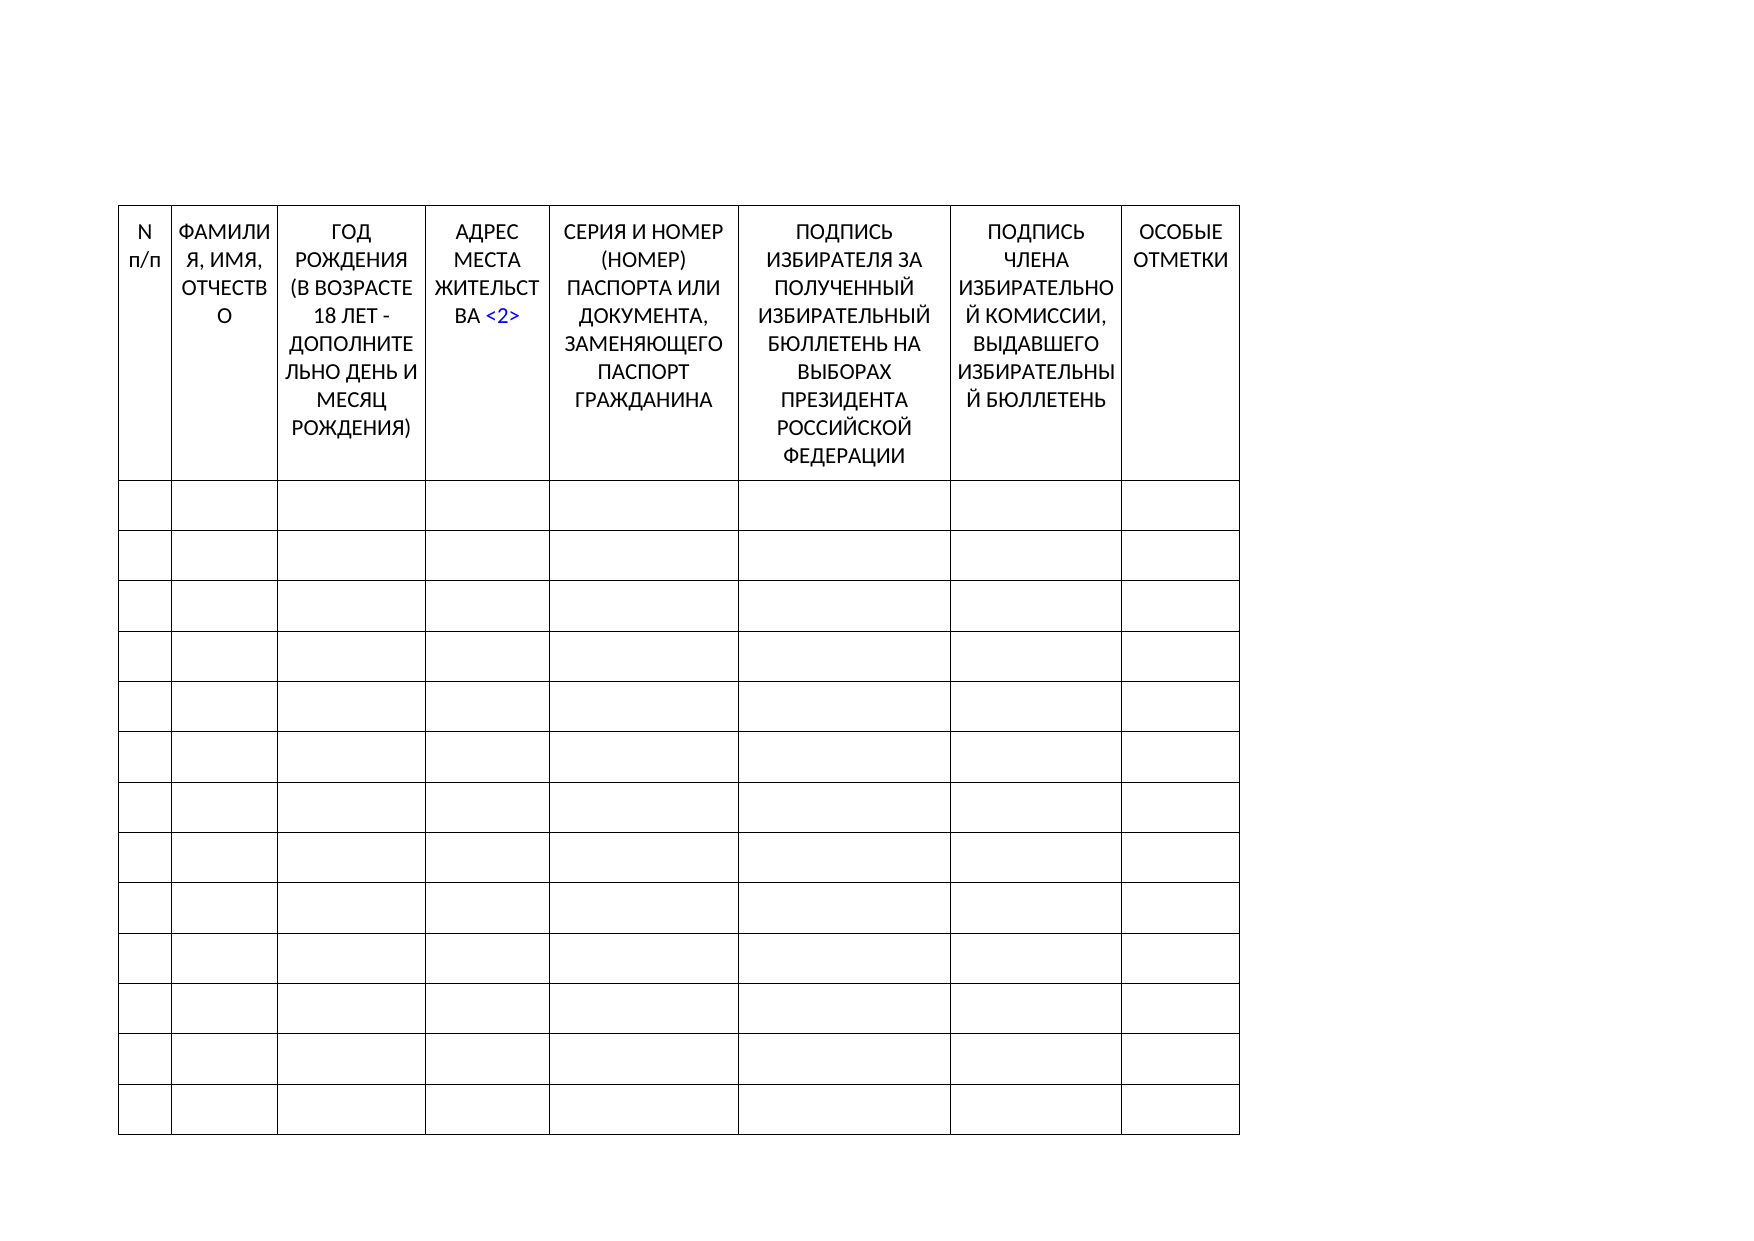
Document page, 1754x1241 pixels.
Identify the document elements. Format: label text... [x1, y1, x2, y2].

table_cell [1122, 883, 1239, 932]
table_cell [119, 984, 171, 1033]
table_cell [951, 883, 1121, 932]
table_cell [1122, 1085, 1239, 1134]
table_cell [172, 682, 277, 731]
table_cell [550, 1085, 738, 1134]
table_cell [278, 581, 425, 631]
table_cell [119, 833, 171, 882]
table_cell [278, 833, 425, 882]
table_cell [172, 481, 277, 530]
table_cell [119, 883, 171, 932]
table_cell [951, 632, 1121, 681]
table_cell [278, 531, 425, 580]
table_cell [172, 984, 277, 1033]
table_cell [1122, 682, 1239, 731]
table_header АДРЕС МЕСТА ЖИТЕЛЬСТВА <2> [426, 206, 549, 480]
table_cell [278, 883, 425, 932]
table_cell [550, 682, 738, 731]
table_cell [1122, 732, 1239, 782]
table_cell [951, 531, 1121, 580]
table_cell [739, 481, 950, 530]
table_cell [172, 1085, 277, 1134]
table_header ГОД РОЖДЕНИЯ (В ВОЗРАСТЕ 18 ЛЕТ - ДОПОЛНИТЕЛЬНО ДЕНЬ И МЕСЯЦ РОЖДЕНИЯ) [278, 206, 425, 480]
table_cell [172, 783, 277, 832]
table_cell [278, 934, 425, 983]
table_cell [119, 682, 171, 731]
table_cell [739, 1085, 950, 1134]
table_header ПОДПИСЬ ИЗБИРАТЕЛЯ ЗА ПОЛУЧЕННЫЙ ИЗБИРАТЕЛЬНЫЙ БЮЛЛЕТЕНЬ НА ВЫБОРАХ ПРЕЗИДЕНТА РОССИЙСКОЙ ФЕДЕРАЦИИ [739, 206, 950, 480]
table_cell [278, 1085, 425, 1134]
table_cell [1122, 833, 1239, 882]
table_cell [951, 682, 1121, 731]
table_cell [739, 531, 950, 580]
table_cell [426, 481, 549, 530]
table_cell [550, 934, 738, 983]
table_cell [739, 883, 950, 932]
table_cell [951, 581, 1121, 631]
table_cell [550, 883, 738, 932]
table_cell [550, 632, 738, 681]
table_cell [172, 1034, 277, 1083]
table_header ОСОБЫЕ ОТМЕТКИ [1122, 206, 1239, 480]
table_cell [119, 934, 171, 983]
table_cell [1122, 581, 1239, 631]
table_cell [119, 1034, 171, 1083]
table_cell [278, 682, 425, 731]
table_cell [426, 682, 549, 731]
table_cell [550, 732, 738, 782]
table_cell [172, 581, 277, 631]
table_cell [119, 1085, 171, 1134]
table_cell [119, 481, 171, 530]
table_cell [550, 783, 738, 832]
table_cell [739, 682, 950, 731]
table_cell [951, 1085, 1121, 1134]
table_cell [1122, 984, 1239, 1033]
table_cell [426, 531, 549, 580]
table_cell [426, 883, 549, 932]
table_cell [426, 783, 549, 832]
table_cell [550, 581, 738, 631]
table_cell [550, 1034, 738, 1083]
table_cell [550, 481, 738, 530]
table_header ФАМИЛИЯ, ИМЯ, ОТЧЕСТВО [172, 206, 277, 480]
table_cell [951, 481, 1121, 530]
table_cell [119, 632, 171, 681]
table_cell [119, 531, 171, 580]
table_cell [172, 833, 277, 882]
table_cell [1122, 531, 1239, 580]
table_header ПОДПИСЬ ЧЛЕНА ИЗБИРАТЕЛЬНОЙ КОМИССИИ, ВЫДАВШЕГО ИЗБИРАТЕЛЬНЫЙ БЮЛЛЕТЕНЬ [951, 206, 1121, 480]
table_cell [119, 783, 171, 832]
table_cell [739, 984, 950, 1033]
table_cell [426, 1085, 549, 1134]
table_cell [739, 632, 950, 681]
table_cell [739, 783, 950, 832]
table_cell [278, 632, 425, 681]
table_cell [278, 783, 425, 832]
table_cell [172, 934, 277, 983]
table_cell [739, 934, 950, 983]
table_cell [739, 732, 950, 782]
table_cell [426, 632, 549, 681]
table_cell [1122, 632, 1239, 681]
table_cell [739, 833, 950, 882]
table_cell [119, 581, 171, 631]
table_cell [278, 481, 425, 530]
table_cell [172, 732, 277, 782]
table_cell [550, 984, 738, 1033]
table_cell [550, 833, 738, 882]
table_cell [739, 1034, 950, 1083]
table_cell [119, 732, 171, 782]
table_cell [951, 732, 1121, 782]
table_cell [951, 984, 1121, 1033]
table_cell [739, 581, 950, 631]
table_cell [426, 732, 549, 782]
table_cell [951, 833, 1121, 882]
table_cell [1122, 481, 1239, 530]
table_cell [426, 984, 549, 1033]
table_cell [951, 783, 1121, 832]
table_cell [426, 833, 549, 882]
table_header N п/п [119, 206, 171, 480]
table_cell [278, 732, 425, 782]
table_cell [951, 1034, 1121, 1083]
table_cell [1122, 1034, 1239, 1083]
table_cell [550, 531, 738, 580]
table_cell [172, 531, 277, 580]
table_cell [278, 1034, 425, 1083]
table_cell [1122, 934, 1239, 983]
table_cell [172, 632, 277, 681]
table_cell [426, 934, 549, 983]
table_header СЕРИЯ И НОМЕР (НОМЕР) ПАСПОРТА ИЛИ ДОКУМЕНТА, ЗАМЕНЯЮЩЕГО ПАСПОРТ ГРАЖДАНИНА [550, 206, 738, 480]
table_cell [172, 883, 277, 932]
table_cell [951, 934, 1121, 983]
table_cell [1122, 783, 1239, 832]
table_cell [278, 984, 425, 1033]
table_cell [426, 1034, 549, 1083]
table_cell [426, 581, 549, 631]
